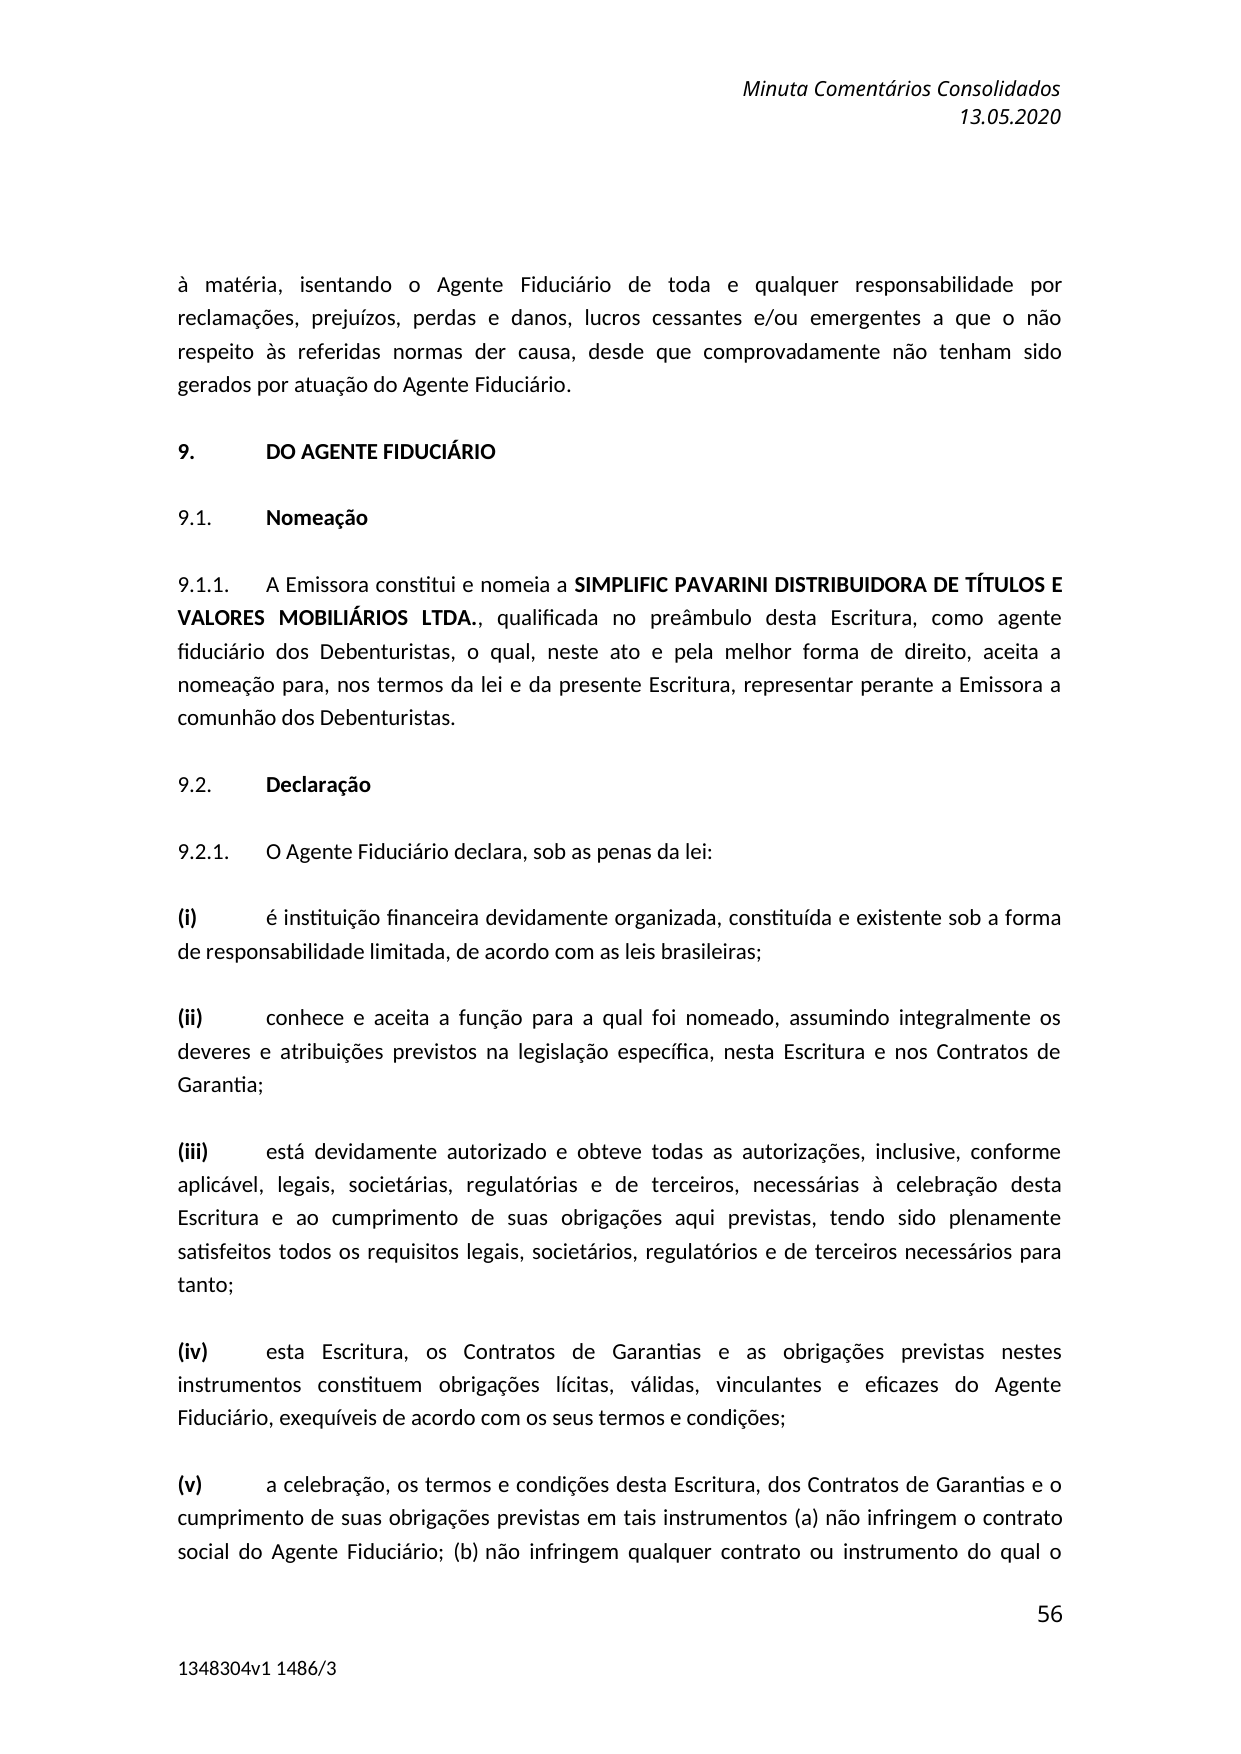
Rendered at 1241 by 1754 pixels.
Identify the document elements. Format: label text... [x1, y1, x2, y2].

list A Emissora constitui e nomeia a SIMPLIFIC PAVARINI DISTRIBUIDORA DE TÍTULOS E VALORES MOBILIÁRIOS LTDA., qualificada no preâmbulo desta Escritura, como agente fiduciário dos Debenturistas, o qual, neste ato e pela melhor forma de direito, aceita a nomeação para, nos termos da lei e da presente Escritura, representar perante a Emissora a comunhão dos Debenturistas. [177, 566, 1063, 732]
list está devidamente autorizado e obteve todas as autorizações, inclusive, conforme aplicável, legais, societárias, regulatórias e de terceiros, necessárias à celebração desta Escritura e ao cumprimento de suas obrigações aqui previstas, tendo sido plenamente satisfeitos todos os requisitos legais, societários, regulatórios e de terceiros necessários para tanto; [177, 1132, 1063, 1299]
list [177, 266, 1063, 399]
list DO AGENTE FIDUCIÁRIO [177, 432, 1063, 466]
list esta Escritura, os Contratos de Garantias e as obrigações previstas nestes instrumentos constituem obrigações lícitas, válidas, vinculantes e eficazes do Agente Fiduciário, exequíveis de acordo com os seus termos e condições; [177, 1332, 1063, 1432]
list conhece e aceita a função para a qual foi nomeado, assumindo integralmente os deveres e atribuições previstos na legislação específica, nesta Escritura e nos Contratos de Garantia; [177, 999, 1063, 1099]
list O Agente Fiduciário declara, sob as penas da lei: [177, 832, 1063, 866]
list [177, 1466, 1063, 1566]
list Declaração [177, 766, 1063, 799]
list é instituição financeira devidamente organizada, constituída e existente sob a forma de responsabilidade limitada, de acordo com as leis brasileiras; [177, 899, 1063, 966]
list Nomeação [177, 499, 1063, 532]
